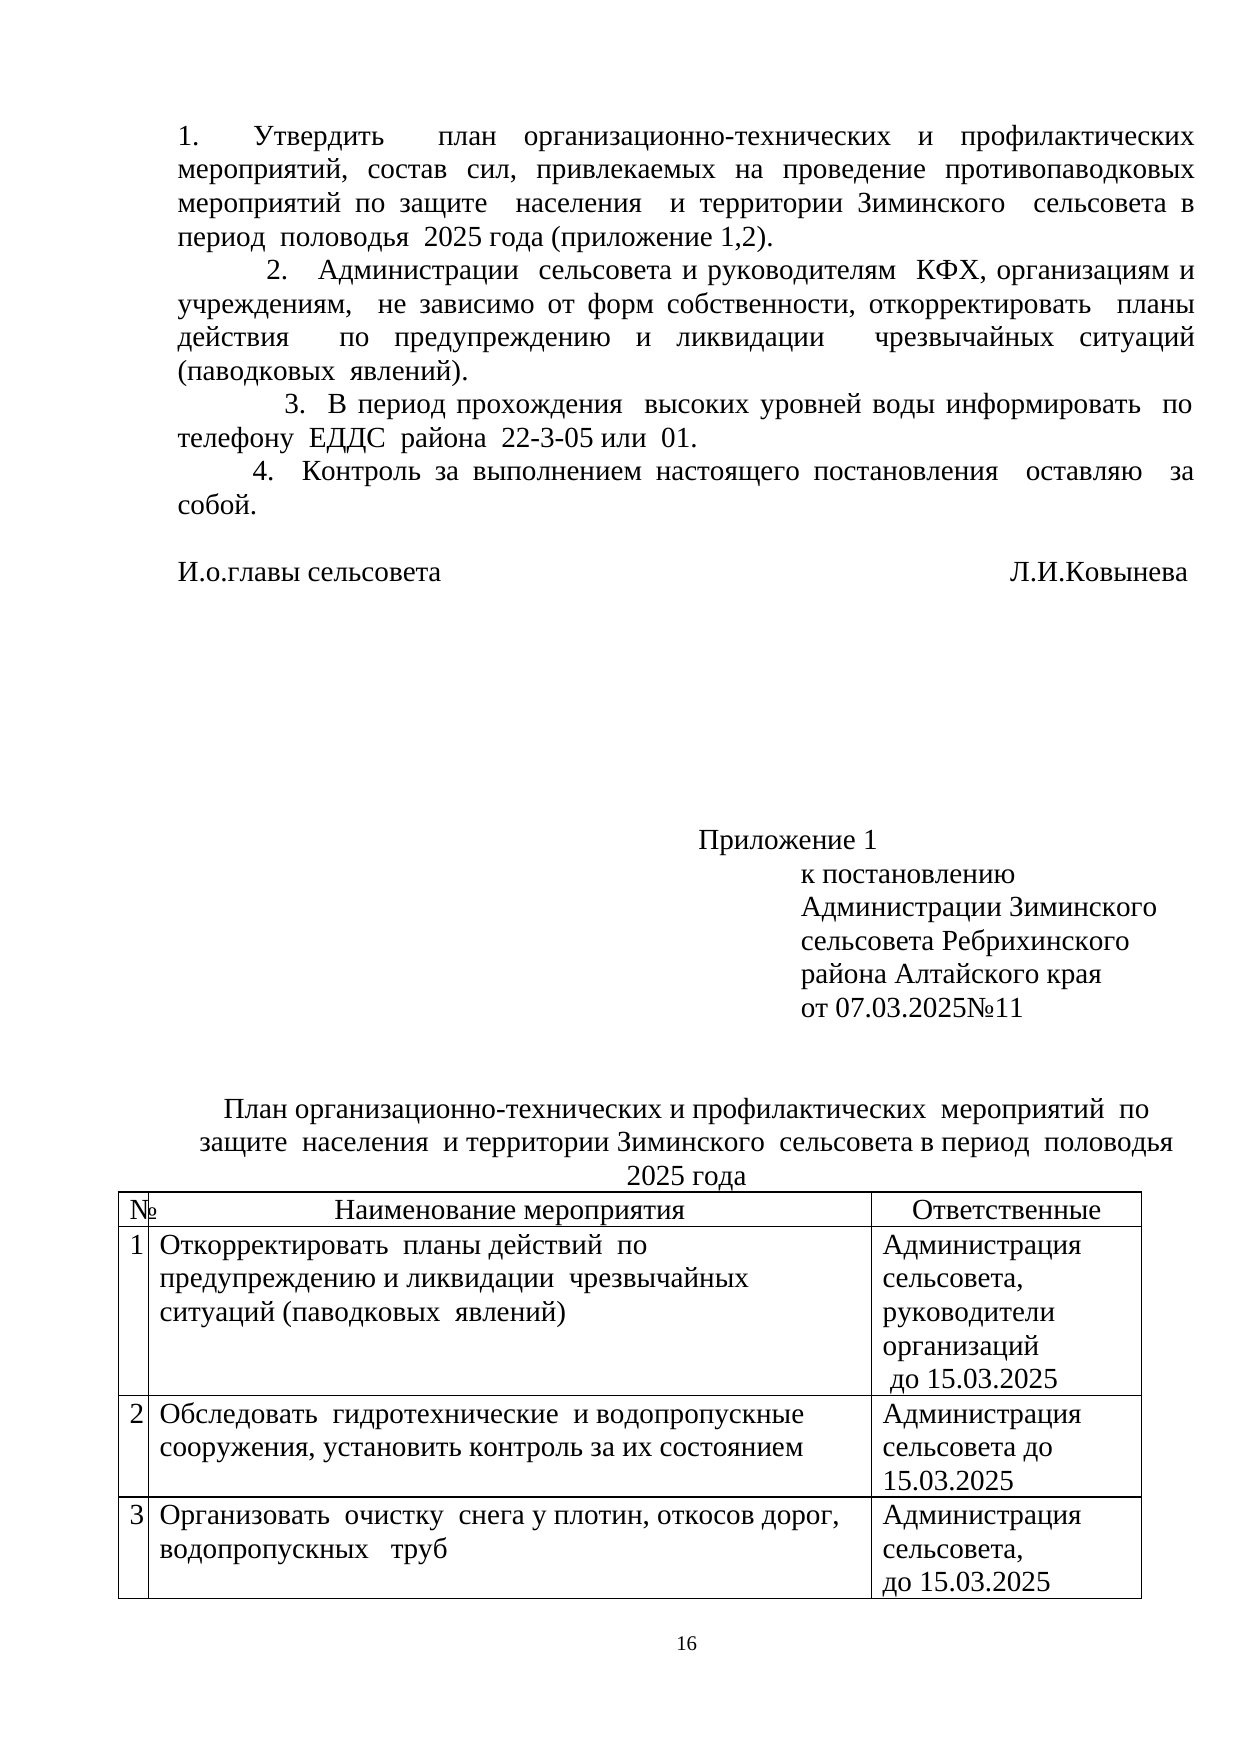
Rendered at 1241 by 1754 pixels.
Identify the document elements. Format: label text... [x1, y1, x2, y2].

table_cell Администрация сельсовета до 15.03.2025 [872, 1396, 1141, 1496]
table_header Наименование мероприятия [149, 1193, 871, 1226]
text План организационно-технических и профилактических мероприятий по защите населения и территории Зиминского сельсовета в период половодья 2025 года [177, 1091, 1196, 1191]
text 4. Контроль за выполнением настоящего постановления оставляю за собой. [177, 453, 1196, 521]
table_cell Организовать очистку снега у плотин, откосов дорог, водопропускных труб [149, 1498, 871, 1598]
text 3. В период прохождения высоких уровней воды информировать по телефону ЕДДС района 22-3-05 или 01. [177, 386, 1196, 453]
text 2. Администрации сельсовета и руководителям КФХ, организациям и учреждениям, не зависимо от форм собственности, откорректировать планы действия по предупреждению и ликвидации чрезвычайных ситуаций (паводковых явлений). [177, 252, 1196, 386]
table_header № [119, 1193, 148, 1226]
text Приложение 1 [177, 822, 1196, 856]
table_cell Обследовать гидротехнические и водопропускные сооружения, установить контроль за их состоянием [149, 1396, 871, 1496]
table_cell 2 [119, 1396, 148, 1496]
table_cell Администрация сельсовета, руководители организаций до 15.03.2025 [872, 1227, 1141, 1395]
text 1. Утвердить план организационно-технических и профилактических мероприятий, состав сил, привлекаемых на проведение противопаводковых мероприятий по защите населения и территории Зиминского сельсовета в период половодья 2025 года (приложение 1,2). [177, 118, 1196, 252]
table_cell 3 [119, 1498, 148, 1598]
table_cell Откорректировать планы действий по предупреждению и ликвидации чрезвычайных ситуаций (паводковых явлений) [149, 1227, 871, 1395]
table_cell Администрация сельсовета, до 15.03.2025 [872, 1498, 1141, 1598]
text к постановлению Администрации Зиминского сельсовета Ребрихинского района Алтайского края [801, 856, 1196, 990]
table_cell 1 [119, 1227, 148, 1395]
text от 07.03.2025№11 [801, 990, 1196, 1024]
text И.о.главы сельсовета Л.И.Ковынева [177, 554, 1196, 588]
table_header Ответственные [872, 1193, 1141, 1226]
